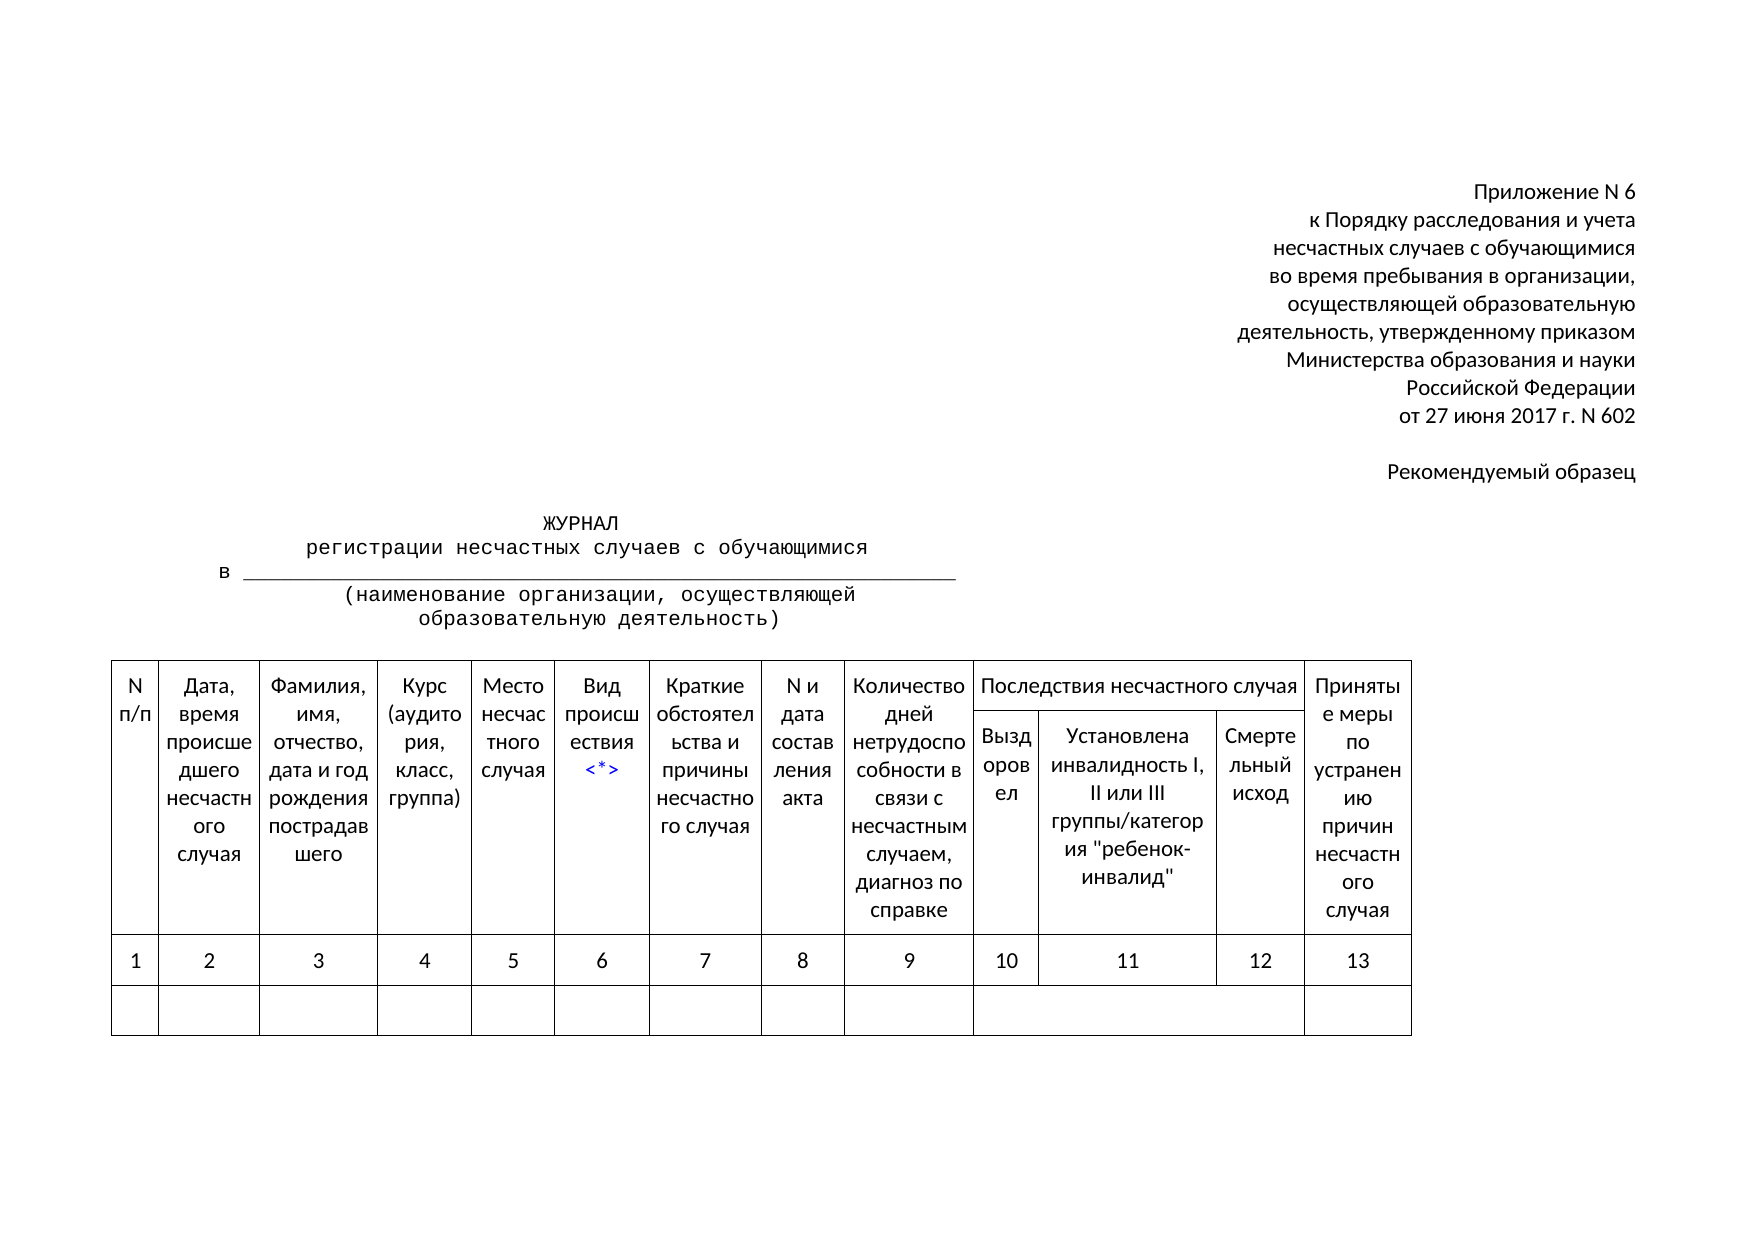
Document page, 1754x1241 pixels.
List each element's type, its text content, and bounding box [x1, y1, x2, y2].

text деятельность, утвержденному приказом [118, 317, 1636, 345]
table_cell 4 [378, 935, 471, 984]
table_cell [159, 986, 259, 1035]
table_cell 2 [159, 935, 259, 984]
table_cell 8 [762, 935, 844, 984]
table_header Курс (аудитория, класс, группа) [378, 661, 471, 934]
table_cell 1 [112, 935, 158, 984]
text Рекомендуемый образец [118, 457, 1636, 485]
table_cell [555, 986, 649, 1035]
text регистрации несчастных случаев с обучающимися [118, 537, 1636, 561]
table_cell 5 [472, 935, 554, 984]
text (наименование организации, осуществляющей [118, 584, 1636, 608]
table_cell Выздоровел [974, 711, 1038, 934]
text Российской Федерации [118, 373, 1636, 401]
table_cell 9 [845, 935, 973, 984]
table_cell 13 [1305, 935, 1411, 984]
table_cell [762, 986, 844, 1035]
table_cell Смертельный исход [1217, 711, 1304, 934]
table_cell [1305, 986, 1411, 1035]
table_cell 7 [650, 935, 761, 984]
table_cell Установлена инвалидность I, II или III группы/категория "ребенок-инвалид" [1039, 711, 1216, 934]
text ЖУРНАЛ [118, 513, 1636, 537]
table_header Дата, время происшедшего несчастного случая [159, 661, 259, 934]
table_cell [974, 986, 1304, 1035]
table_header Последствия несчастного случая [974, 661, 1304, 710]
table_cell 10 [974, 935, 1038, 984]
table_header Принятые меры по устранению причин несчастного случая [1305, 661, 1411, 934]
table_header N п/п [112, 661, 158, 934]
table_cell [112, 986, 158, 1035]
text несчастных случаев с обучающимися [118, 233, 1636, 261]
table_cell [845, 986, 973, 1035]
table_header Место несчастного случая [472, 661, 554, 934]
text во время пребывания в организации, [118, 261, 1636, 289]
text Министерства образования и науки [118, 345, 1636, 373]
table_cell [472, 986, 554, 1035]
table_cell 12 [1217, 935, 1304, 984]
text Приложение N 6 [118, 177, 1636, 205]
text образовательную деятельность) [118, 608, 1636, 632]
text к Порядку расследования и учета [118, 205, 1636, 233]
text в _________________________________________________________ [118, 561, 1636, 584]
table_header Вид происшествия <*> [555, 661, 649, 934]
table_header N и дата составления акта [762, 661, 844, 934]
table_cell 3 [260, 935, 377, 984]
table_cell [260, 986, 377, 1035]
table_cell [378, 986, 471, 1035]
table_cell [650, 986, 761, 1035]
table_header Количество дней нетрудоспособности в связи с несчастным случаем, диагноз по справке [845, 661, 973, 934]
text осуществляющей образовательную [118, 289, 1636, 317]
table_cell 11 [1039, 935, 1216, 984]
text от 27 июня 2017 г. N 602 [118, 401, 1636, 429]
table_header Краткие обстоятельства и причины несчастного случая [650, 661, 761, 934]
table_cell 6 [555, 935, 649, 984]
table_header Фамилия, имя, отчество, дата и год рождения пострадавшего [260, 661, 377, 934]
